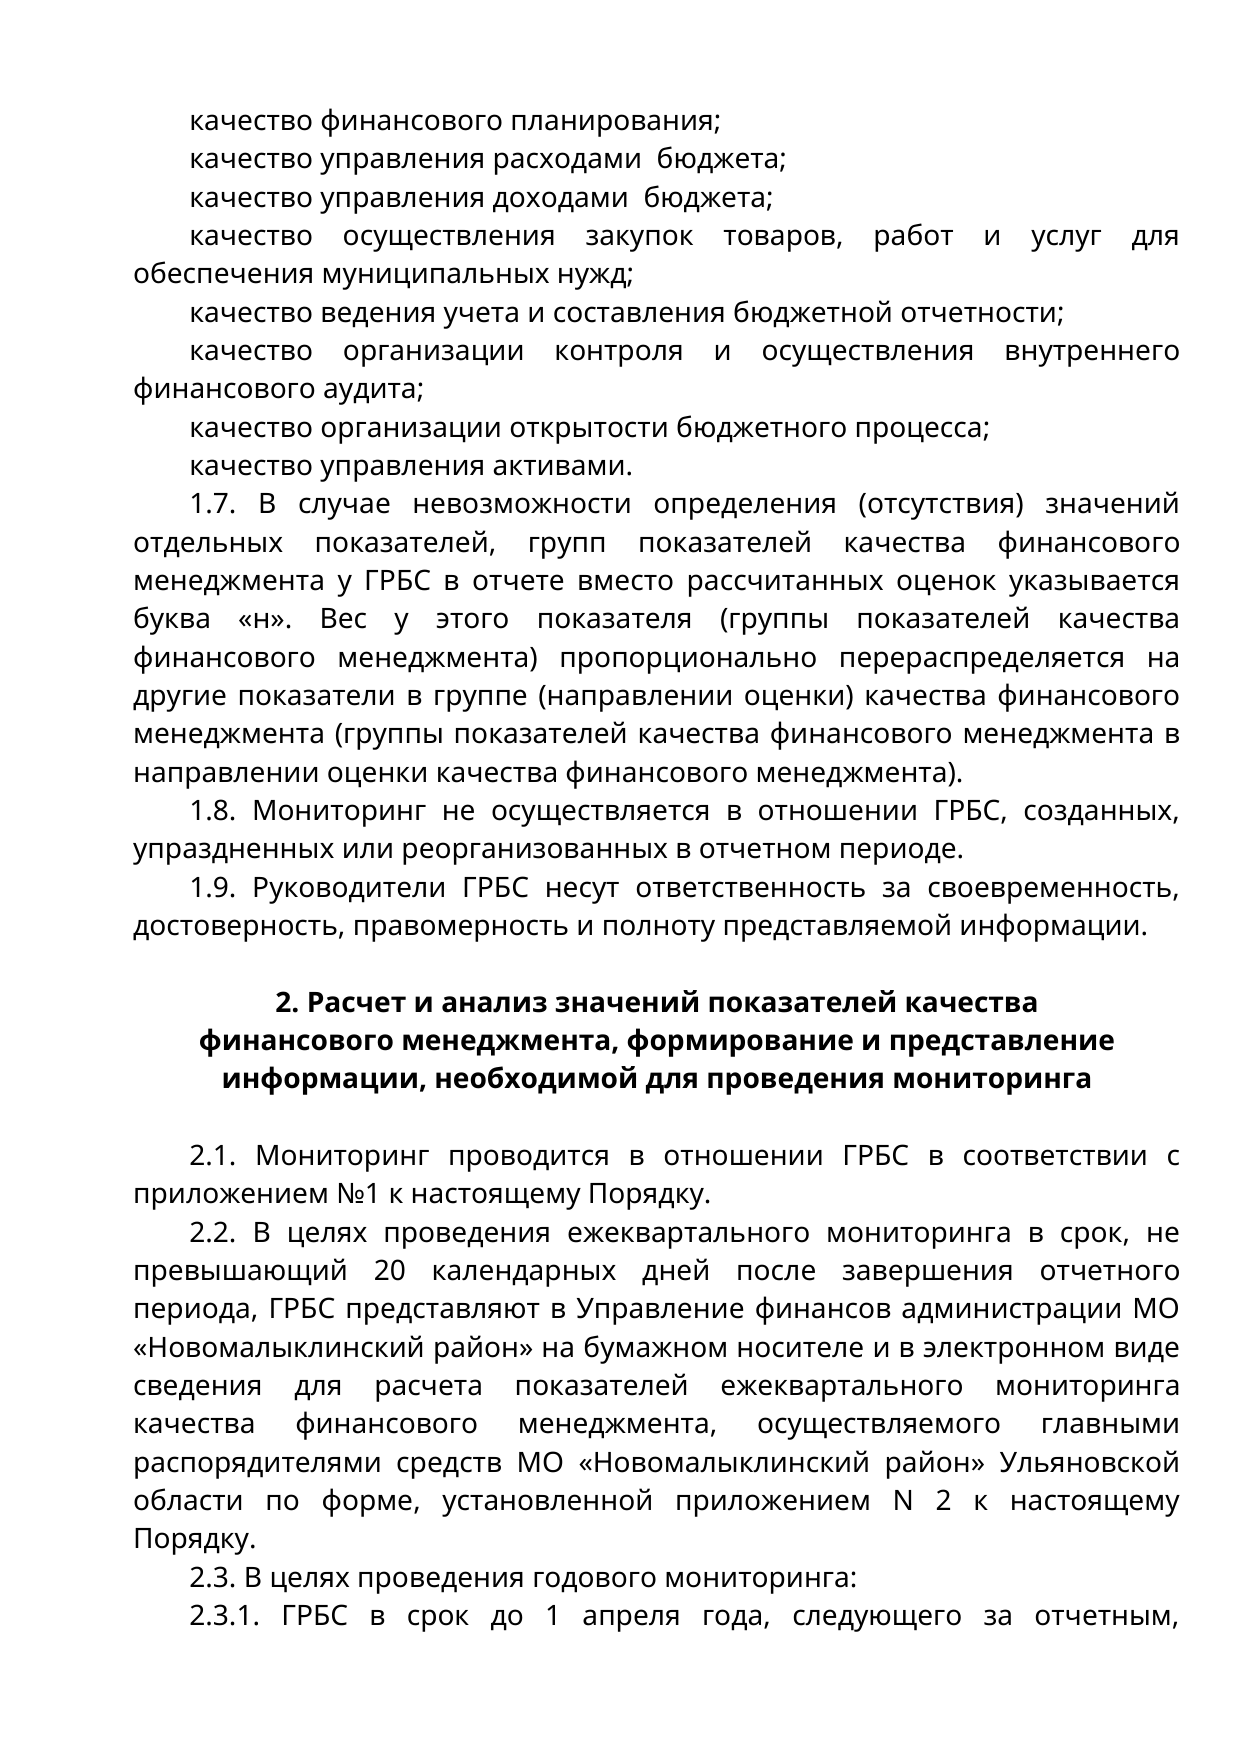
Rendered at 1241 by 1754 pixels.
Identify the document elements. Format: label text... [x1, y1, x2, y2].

text качество финансового планирования; [133, 100, 1181, 139]
text качество управления активами. [133, 445, 1181, 484]
title 2. Расчет и анализ значений показателей качества [133, 982, 1181, 1020]
text качество организации контроля и осуществления внутреннего финансового аудита; [133, 330, 1181, 407]
title информации, необходимой для проведения мониторинга [133, 1059, 1181, 1097]
text 2.3. В целях проведения годового мониторинга: [133, 1557, 1181, 1595]
text качество управления доходами бюджета; [133, 177, 1181, 215]
text 1.7. В случае невозможности определения (отсутствия) значений отдельных показателей, групп показателей качества финансового менеджмента у ГРБС в отчете вместо рассчитанных оценок указывается буква «н». Вес у этого показателя (группы показателей качества финансового менеджмента) пропорционально перераспределяется на другие показатели в группе (направлении оценки) качества финансового менеджмента (группы показателей качества финансового менеджмента в направлении оценки качества финансового менеджмента). [133, 484, 1181, 790]
text 1.9. Руководители ГРБС несут ответственность за своевременность, достоверность, правомерность и полноту представляемой информации. [133, 867, 1181, 944]
text качество управления расходами бюджета; [133, 139, 1181, 177]
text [133, 1595, 1181, 1634]
text качество осуществления закупок товаров, работ и услуг для обеспечения муниципальных нужд; [133, 215, 1181, 292]
text качество организации открытости бюджетного процесса; [133, 407, 1181, 445]
text 2.2. В целях проведения ежеквартального мониторинга в срок, не превышающий 20 календарных дней после завершения отчетного периода, ГРБС представляют в Управление финансов администрации МО «Новомалыклинский район» на бумажном носителе и в электронном виде сведения для расчета показателей ежеквартального мониторинга качества финансового менеджмента, осуществляемого главными распорядителями средств МО «Новомалыклинский район» Ульяновской области по форме, установленной приложением N 2 к настоящему Порядку. [133, 1212, 1181, 1557]
text 1.8. Мониторинг не осуществляется в отношении ГРБС, созданных, упраздненных или реорганизованных в отчетном периоде. [133, 790, 1181, 867]
text качество ведения учета и составления бюджетной отчетности; [133, 292, 1181, 330]
title финансового менеджмента, формирование и представление [133, 1020, 1181, 1059]
text 2.1. Мониторинг проводится в отношении ГРБС в соответствии с приложением №1 к настоящему Порядку. [133, 1135, 1181, 1212]
